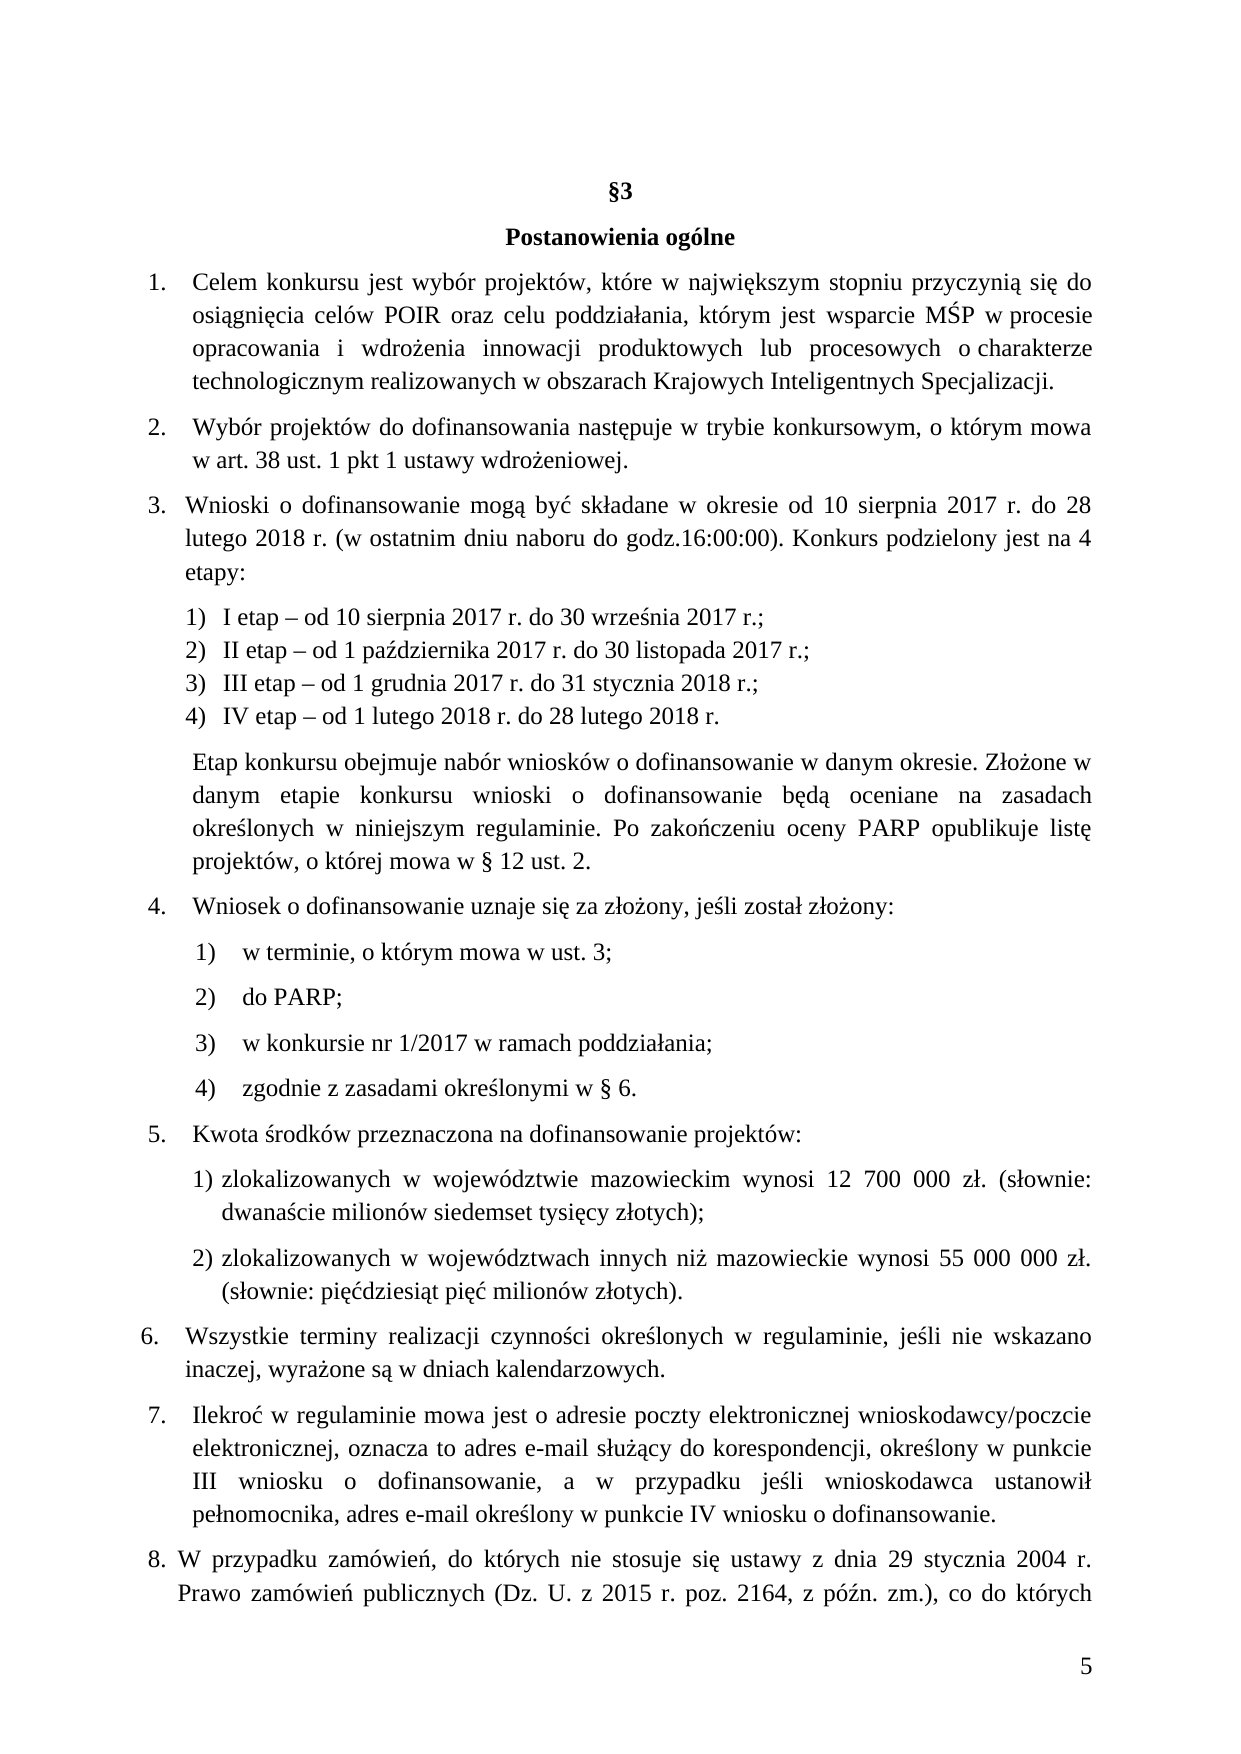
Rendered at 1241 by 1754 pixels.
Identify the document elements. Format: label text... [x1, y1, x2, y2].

list IV etap – od 1 lutego 2018 r. do 28 lutego 2018 r. [185, 701, 1093, 730]
list Wybór projektów do dofinansowania następuje w trybie konkursowym, o którym mowa w art. 38 ust. 1 pkt 1 ustawy wdrożeniowej. [148, 412, 1093, 474]
list III etap – od 1 grudnia 2017 r. do 31 stycznia 2018 r.; [185, 668, 1093, 697]
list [148, 1544, 1093, 1606]
list Wszystkie terminy realizacji czynności określonych w regulaminie, jeśli nie wskazano inaczej, wyrażone są w dniach kalendarzowych. [140, 1321, 1093, 1383]
list do PARP; [195, 982, 1093, 1011]
text §3 [148, 176, 1093, 205]
list Kwota środków przeznaczona na dofinansowanie projektów: [148, 1119, 1093, 1148]
list I etap – od 10 sierpnia 2017 r. do 30 września 2017 r.; [185, 602, 1093, 631]
text Etap konkursu obejmuje nabór wniosków o dofinansowanie w danym okresie. Złożone w danym etapie konkursu wnioski o dofinansowanie będą oceniane na zasadach określonych w niniejszym regulaminie. Po zakończeniu oceny PARP opublikuje listę projektów, o której mowa w § 12 ust. 2. [192, 747, 1093, 874]
list zlokalizowanych w województwie mazowieckim wynosi 12 700 000 zł. (słownie: dwanaście milionów siedemset tysięcy złotych); [192, 1164, 1093, 1226]
list zlokalizowanych w województwach innych niż mazowieckie wynosi 55 000 000 zł. (słownie: pięćdziesiąt pięć milionów złotych). [192, 1243, 1093, 1305]
list zgodnie z zasadami określonymi w § 6. [195, 1073, 1093, 1102]
list w terminie, o którym mowa w ust. 3; [195, 937, 1093, 966]
text Postanowienia ogólne [148, 222, 1093, 251]
list w konkursie nr 1/2017 w ramach poddziałania; [195, 1028, 1093, 1057]
list Ilekroć w regulaminie mowa jest o adresie poczty elektronicznej wnioskodawcy/poczcie elektronicznej, oznacza to adres e-mail służący do korespondencji, określony w punkcie III wniosku o dofinansowanie, a w przypadku jeśli wnioskodawca ustanowił pełnomocnika, adres e-mail określony w punkcie IV wniosku o dofinansowanie. [148, 1400, 1093, 1528]
list Wnioski o dofinansowanie mogą być składane w okresie od 10 sierpnia 2017 r. do 28 lutego 2018 r. (w ostatnim dniu naboru do godz.16:00:00). Konkurs podzielony jest na 4 etapy: [148, 491, 1093, 585]
list Wniosek o dofinansowanie uznaje się za złożony, jeśli został złożony: [148, 891, 1093, 920]
list Celem konkursu jest wybór projektów, które w największym stopniu przyczynią się do osiągnięcia celów POIR oraz celu poddziałania, którym jest wsparcie MŚP w procesie opracowania i wdrożenia innowacji produktowych lub procesowych o charakterze technologicznym realizowanych w obszarach Krajowych Inteligentnych Specjalizacji. [148, 267, 1093, 395]
list II etap – od 1 października 2017 r. do 30 listopada 2017 r.; [185, 635, 1093, 664]
